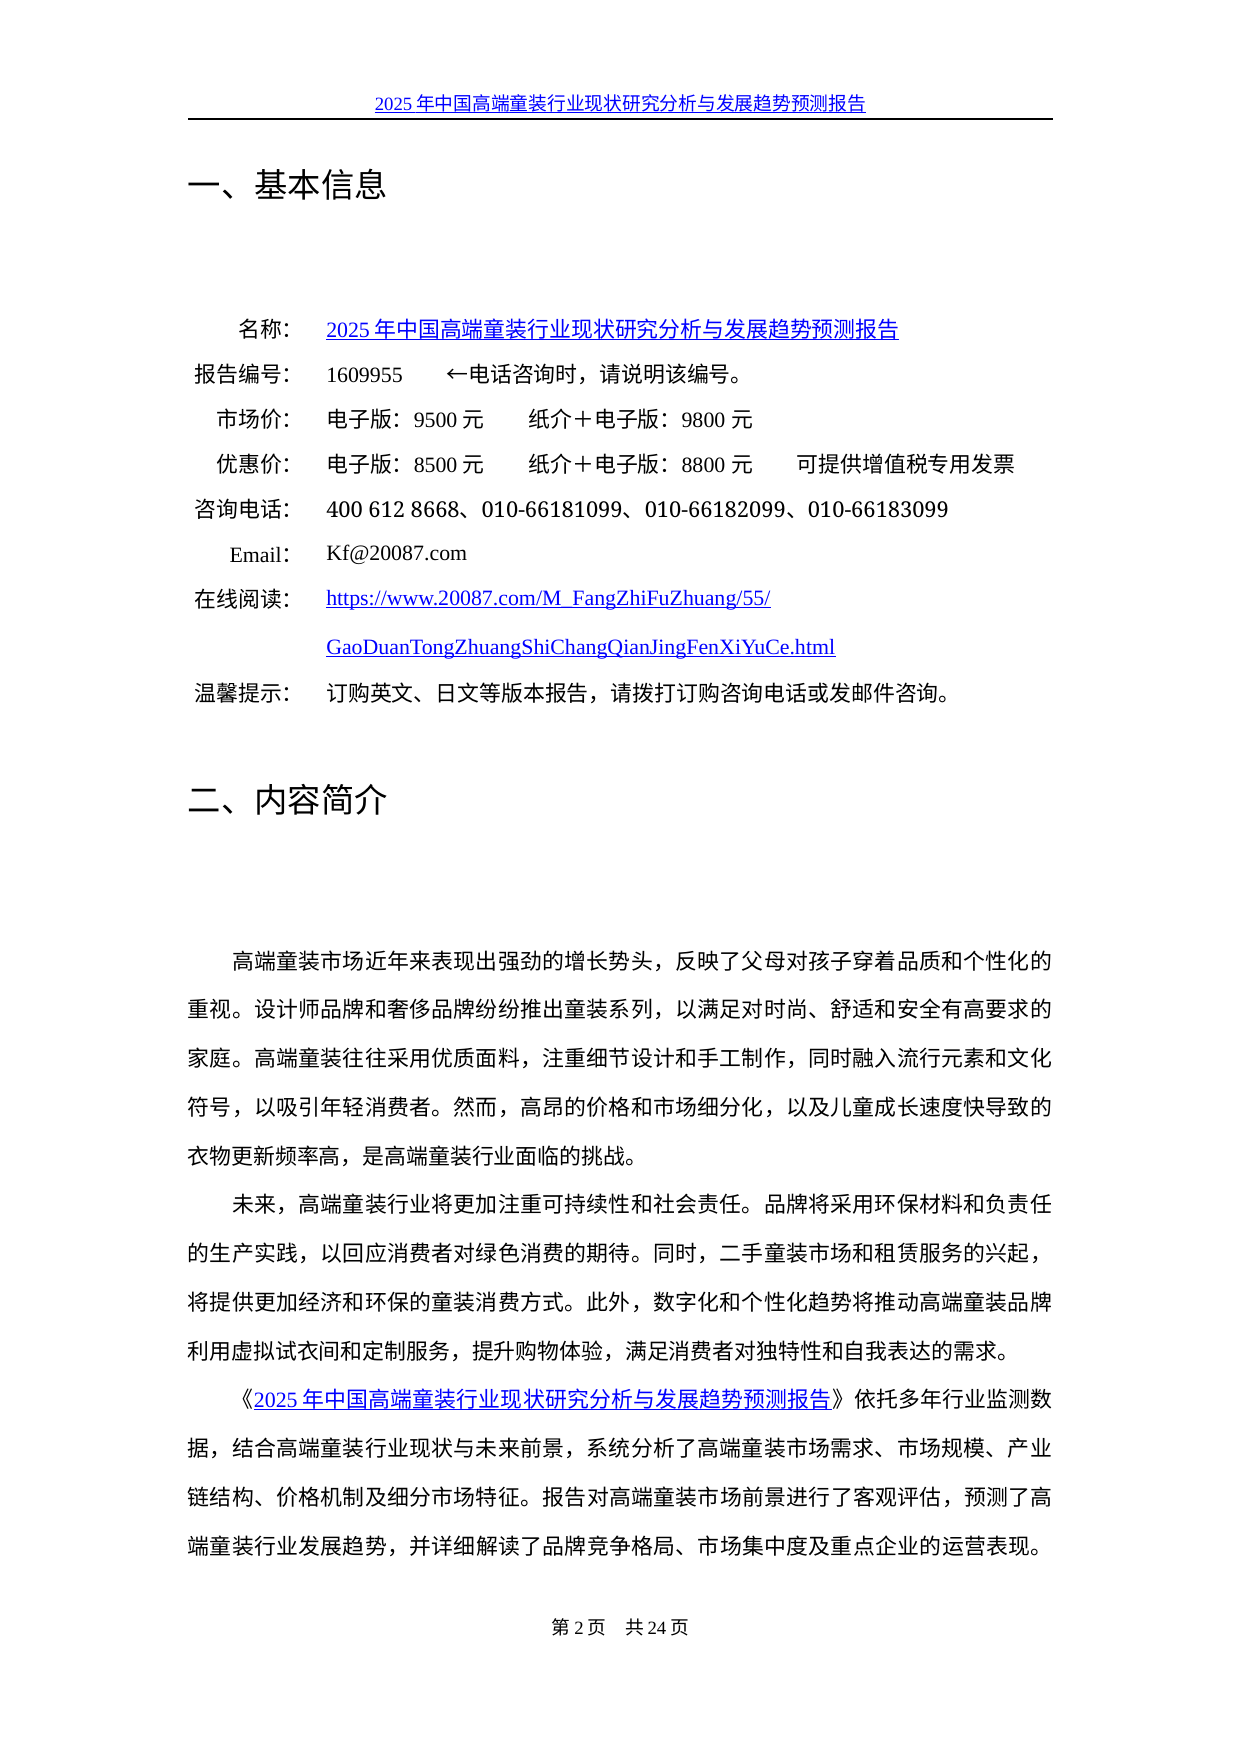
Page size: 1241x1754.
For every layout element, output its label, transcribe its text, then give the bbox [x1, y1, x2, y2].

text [187, 943, 1053, 1561]
table_cell 咨询电话： [167, 492, 315, 537]
table_header 名称： [167, 312, 315, 357]
table_cell 报告编号： [167, 357, 315, 402]
title 一、基本信息 [187, 150, 1053, 215]
table_cell 市场价： [167, 402, 315, 447]
table_header 2025年中国高端童装行业现状研究分析与发展趋势预测报告 [315, 312, 1073, 357]
table_cell Kf@20087.com [315, 537, 1073, 582]
table_cell Email： [167, 537, 315, 582]
table_cell 优惠价： [167, 447, 315, 492]
title 二、内容简介 [187, 766, 1053, 831]
table_cell 400 612 8668、010-66181099、010-66182099、010-66183099 [315, 492, 1073, 537]
table_cell 电子版：8500 元 纸介＋电子版：8800 元 可提供增值税专用发票 [315, 447, 1073, 492]
table_cell 订购英文、日文等版本报告，请拨打订购咨询电话或发邮件咨询。 [315, 675, 1073, 720]
table_cell 电子版：9500 元 纸介＋电子版：9800 元 [315, 402, 1073, 447]
table_cell 1609955 ←电话咨询时，请说明该编号。 [315, 357, 1073, 402]
table_cell 在线阅读： [167, 582, 315, 675]
table_cell 温馨提示： [167, 675, 315, 720]
table_cell [315, 582, 1073, 675]
